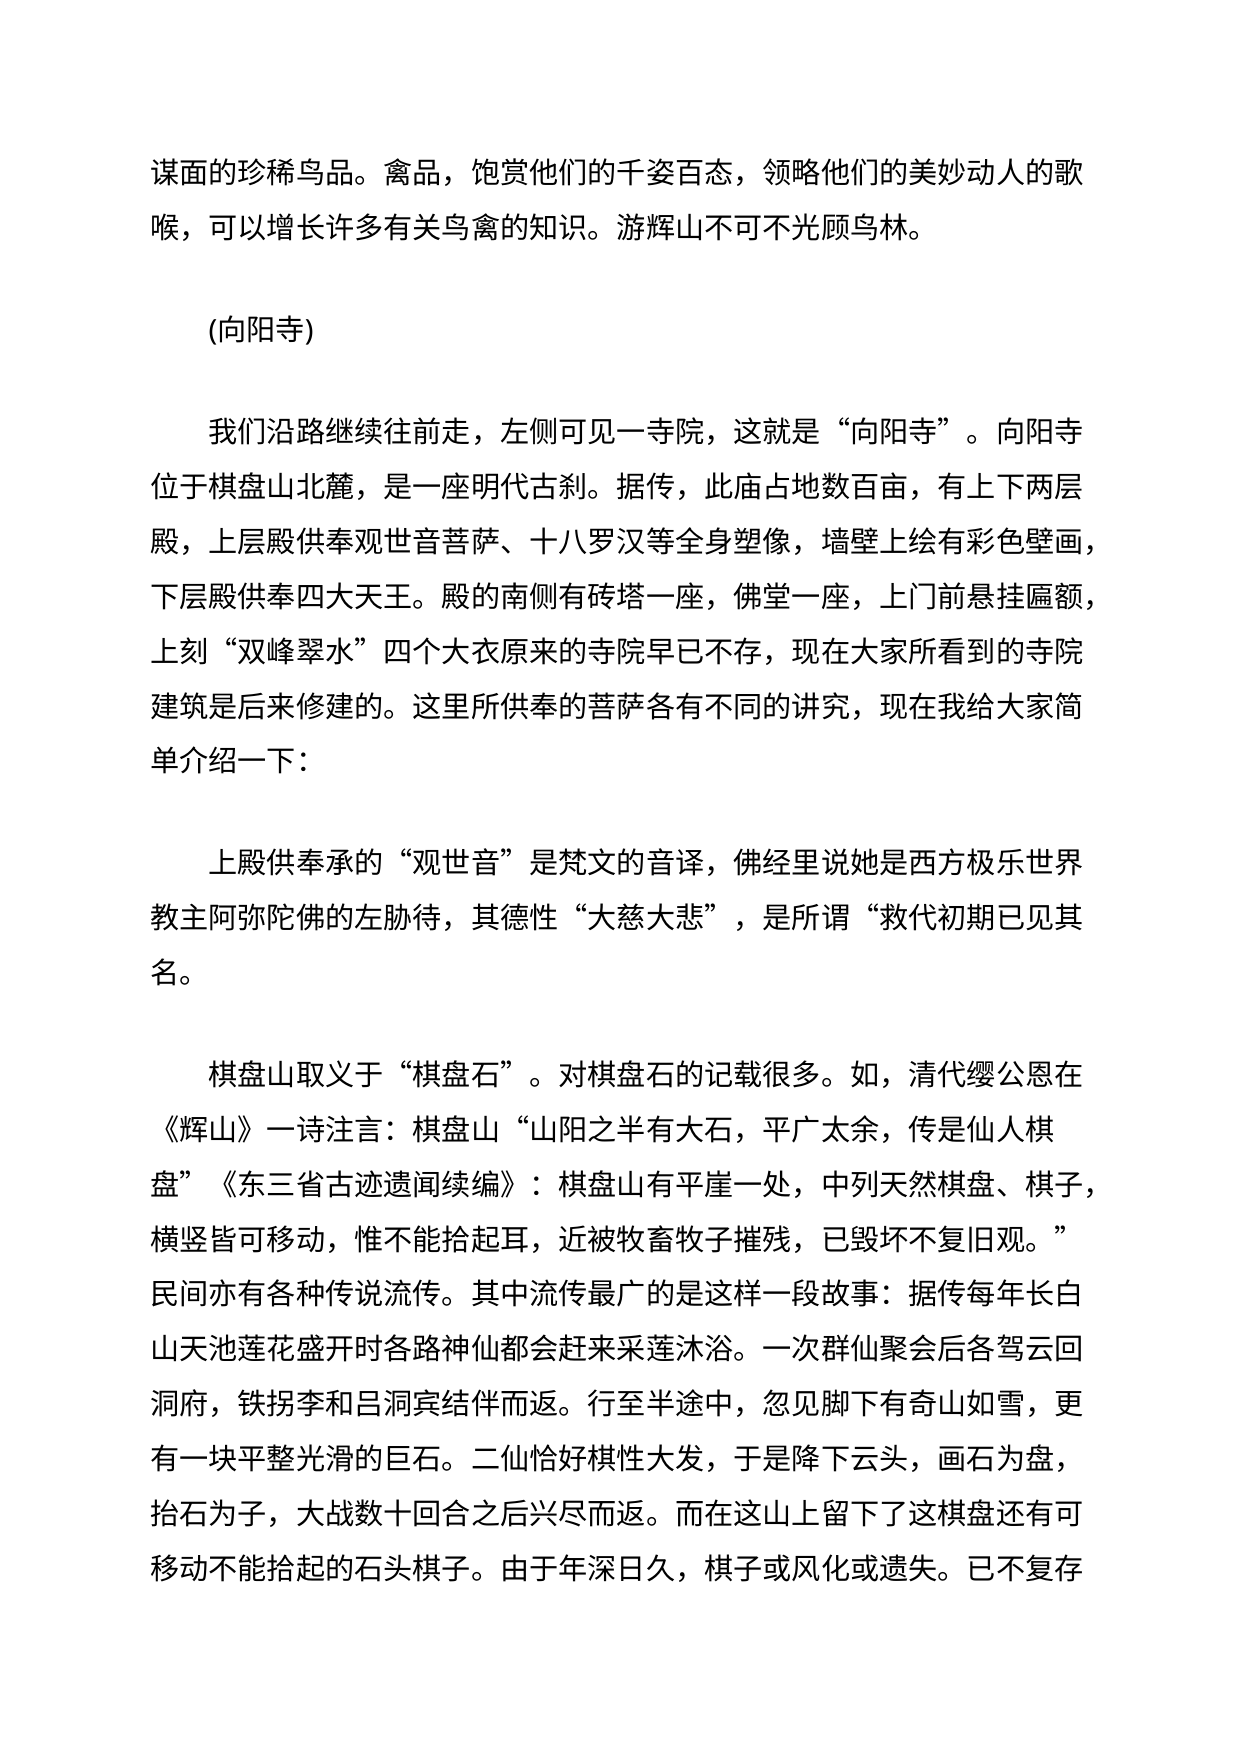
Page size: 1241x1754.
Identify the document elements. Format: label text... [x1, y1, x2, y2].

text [150, 150, 1090, 247]
text 我们沿路继续往前走，左侧可见一寺院，这就是“向阳寺”。向阳寺位于棋盘山北麓，是一座明代古刹。据传，此庙占地数百亩，有上下两层殿，上层殿供奉观世音菩萨、十八罗汉等全身塑像，墙壁上绘有彩色壁画，下层殿供奉四大天王。殿的南侧有砖塔一座，佛堂一座，上门前悬挂匾额，上刻“双峰翠水”四个大衣原来的寺院早已不存，现在大家所看到的寺院建筑是后来修建的。这里所供奉的菩萨各有不同的讲究，现在我给大家简单介绍一下： [150, 409, 1090, 780]
text 上殿供奉承的“观世音”是梵文的音译，佛经里说她是西方极乐世界教主阿弥陀佛的左胁待，其德性“大慈大悲”，是所谓“救代初期已见其名。 [150, 840, 1090, 992]
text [150, 1051, 1090, 1588]
text (向阳寺) [150, 307, 1090, 349]
